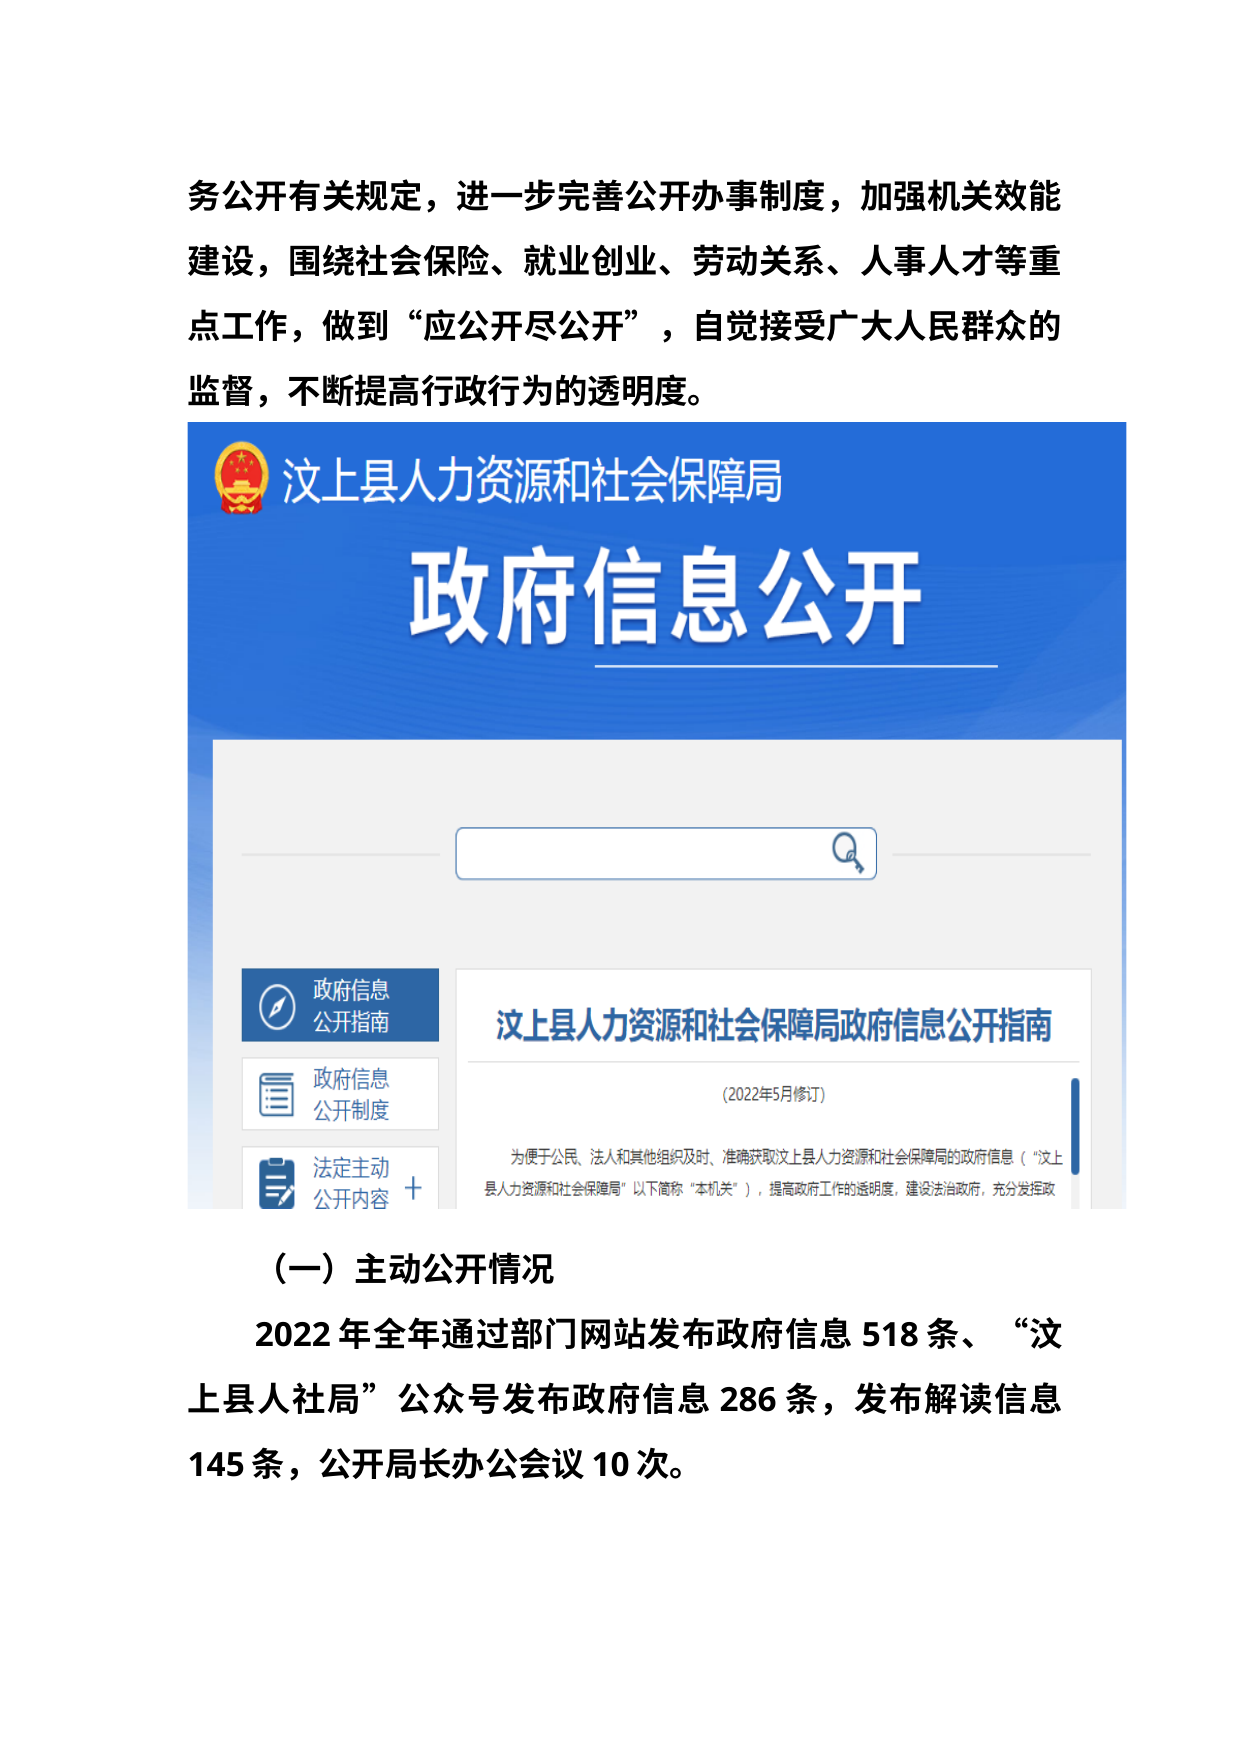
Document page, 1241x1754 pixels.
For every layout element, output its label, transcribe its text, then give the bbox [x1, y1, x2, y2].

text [187, 162, 1063, 422]
text 2022年全年通过部门网站发布政府信息518条、“汶上县人社局”公众号发布政府信息286条，发布解读信息145条，公开局长办公会议10次。 [187, 1299, 1063, 1494]
picture [187, 422, 1127, 1209]
text （一）主动公开情况 [187, 1234, 1063, 1299]
